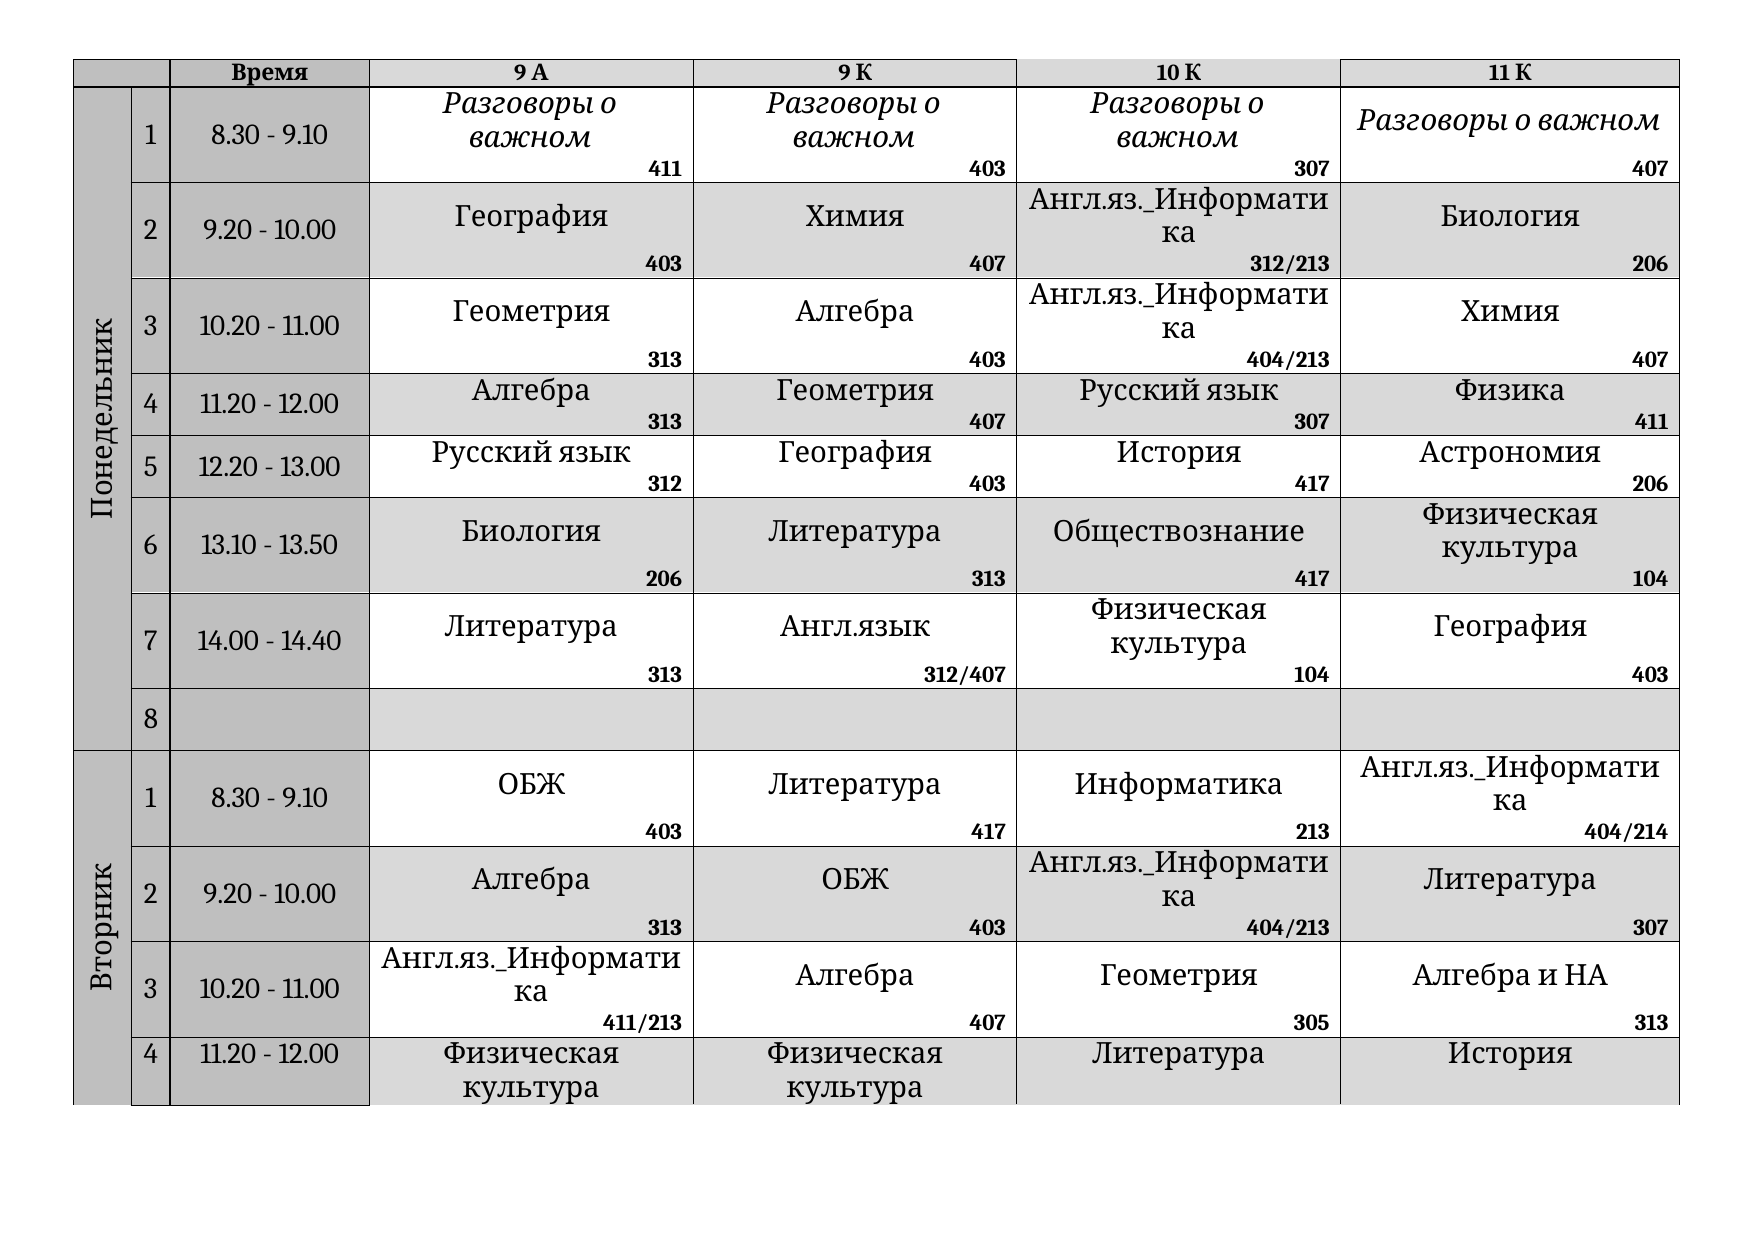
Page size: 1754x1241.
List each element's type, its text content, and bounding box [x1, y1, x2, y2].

table_cell Физическая культура [1341, 498, 1679, 565]
table_cell 313 [1341, 1009, 1679, 1037]
table_cell Алгебра [370, 847, 693, 914]
table_cell Астрономия [1341, 436, 1679, 469]
table_cell [370, 689, 693, 723]
table_cell География [1341, 594, 1679, 661]
table_cell Физическая культура [693, 1038, 1017, 1105]
table_cell Литература [1017, 1038, 1341, 1105]
table_cell [1017, 689, 1340, 723]
table_header Время [171, 60, 369, 86]
table_cell [370, 723, 693, 750]
table_cell 411 [1341, 408, 1679, 435]
table_cell 1 [132, 88, 169, 182]
table_cell 403 [694, 155, 1016, 182]
table_cell 403 [694, 470, 1016, 497]
table_cell Геометрия [694, 374, 1016, 408]
table_cell Русский язык [370, 436, 693, 469]
table_cell Информатика [1017, 751, 1340, 818]
table_header 11 К [1341, 60, 1679, 86]
table_header 10 К [1017, 59, 1340, 86]
table_cell Литература [370, 594, 693, 661]
table_cell Разговоры о важном [1341, 88, 1679, 154]
table_cell 307 [1341, 914, 1679, 941]
table_header 9 К [694, 60, 1016, 86]
table_cell Биология [370, 498, 693, 565]
table_cell 417 [1017, 470, 1340, 497]
table_cell География [370, 183, 693, 250]
table_cell [171, 689, 369, 750]
table_cell Геометрия [370, 279, 693, 346]
table_cell Понедельник [74, 88, 131, 750]
table_cell 312 [370, 470, 693, 497]
table_cell 14.00 - 14.40 [171, 594, 369, 688]
table_cell 417 [694, 818, 1016, 846]
table_cell 9.20 - 10.00 [171, 183, 369, 277]
table_cell 407 [694, 408, 1016, 435]
table_cell 11.20 - 12.00 [171, 1038, 369, 1105]
table_cell 313 [370, 408, 693, 435]
table_cell [694, 689, 1016, 723]
table_cell 407 [694, 250, 1016, 277]
table_cell 403 [1341, 661, 1679, 688]
table_cell Англ.яз._Информатика [370, 942, 693, 1009]
table_cell Англ.яз._Информатика [1017, 847, 1340, 914]
table_cell ОБЖ [694, 847, 1016, 914]
table_cell География [694, 436, 1016, 469]
table_cell 313 [694, 565, 1016, 592]
table_cell 312/407 [694, 661, 1016, 688]
table_cell Химия [1341, 279, 1679, 346]
table_cell 1 [132, 751, 169, 846]
table_cell Англ.яз._Информатика [1017, 183, 1340, 250]
table_cell 407 [1341, 155, 1679, 182]
table_cell 9.20 - 10.00 [171, 847, 369, 941]
table_cell 8.30 - 9.10 [171, 88, 369, 182]
table_cell 407 [694, 1009, 1016, 1037]
table_cell 213 [1017, 818, 1340, 846]
table_header [74, 60, 169, 86]
table_cell 8 [132, 689, 169, 750]
table_cell 404/213 [1017, 914, 1340, 941]
table_cell 2 [132, 847, 169, 941]
table_cell [1341, 689, 1679, 723]
table_cell 312/213 [1017, 250, 1340, 277]
table_cell 307 [1017, 408, 1340, 435]
table_cell 3 [132, 942, 169, 1037]
table_cell 104 [1341, 565, 1679, 592]
table_cell 403 [694, 346, 1016, 373]
table_cell 2 [132, 183, 169, 277]
table_cell [694, 723, 1016, 750]
table_cell Разговоры о важном [694, 88, 1016, 154]
table_cell 305 [1017, 1009, 1340, 1037]
table_cell [1017, 723, 1340, 750]
table_cell 403 [694, 914, 1016, 941]
table_cell 5 [132, 436, 169, 497]
table_cell Англ.язык [694, 594, 1016, 661]
table_cell 4 [132, 1038, 169, 1105]
table_cell Физика [1341, 374, 1679, 408]
table_cell 407 [1341, 346, 1679, 373]
table_cell 7 [132, 594, 169, 688]
table_cell 313 [370, 346, 693, 373]
table_cell История [1017, 436, 1340, 469]
table_cell 12.20 - 13.00 [171, 436, 369, 497]
table_cell 307 [1017, 155, 1340, 182]
table_cell 313 [370, 914, 693, 941]
table_cell Алгебра [370, 374, 693, 408]
table_cell История [1341, 1038, 1679, 1105]
table_cell 206 [1341, 250, 1679, 277]
table_cell 8.30 - 9.10 [171, 751, 369, 846]
table_cell 403 [370, 250, 693, 277]
table_cell [1341, 723, 1679, 750]
table_cell 313 [370, 661, 693, 688]
table_cell 10.20 - 11.00 [171, 279, 369, 373]
table_cell 206 [1341, 470, 1679, 497]
table_cell 403 [370, 818, 693, 846]
table_cell Литература [694, 751, 1016, 818]
table_cell 10.20 - 11.00 [171, 942, 369, 1037]
table_cell 6 [132, 498, 169, 592]
table_cell 4 [132, 374, 169, 435]
table_cell 13.10 - 13.50 [171, 498, 369, 592]
table_cell 206 [370, 565, 693, 592]
table_cell Алгебра [694, 942, 1016, 1009]
table_cell Литература [694, 498, 1016, 565]
table_cell 411/213 [370, 1009, 693, 1037]
table_cell 411 [370, 155, 693, 182]
table_cell Алгебра и НА [1341, 942, 1679, 1009]
table_cell Химия [694, 183, 1016, 250]
table_cell Англ.яз._Информатика [1341, 751, 1679, 818]
table_cell 417 [1017, 565, 1340, 592]
table_cell 404/214 [1341, 818, 1679, 846]
table_cell Разговоры о важном [370, 88, 693, 154]
table_cell Англ.яз._Информатика [1017, 279, 1340, 346]
table_cell Биология [1341, 183, 1679, 250]
table_cell 404/213 [1017, 346, 1340, 373]
table_cell 104 [1017, 661, 1340, 688]
table_cell Вторник [74, 751, 131, 1105]
table_cell Физическая культура [1017, 594, 1340, 661]
table_cell Геометрия [1017, 942, 1340, 1009]
table_cell 3 [132, 279, 169, 373]
table_header 9 А [370, 60, 693, 86]
table_cell Русский язык [1017, 374, 1340, 408]
table_cell Алгебра [694, 279, 1016, 346]
table_cell ОБЖ [370, 751, 693, 818]
table_cell Литература [1341, 847, 1679, 914]
table_cell Обществознание [1017, 498, 1340, 565]
table_cell Физическая культура [370, 1038, 693, 1105]
table_cell 11.20 - 12.00 [171, 374, 369, 435]
table_cell Разговоры о важном [1017, 88, 1340, 154]
